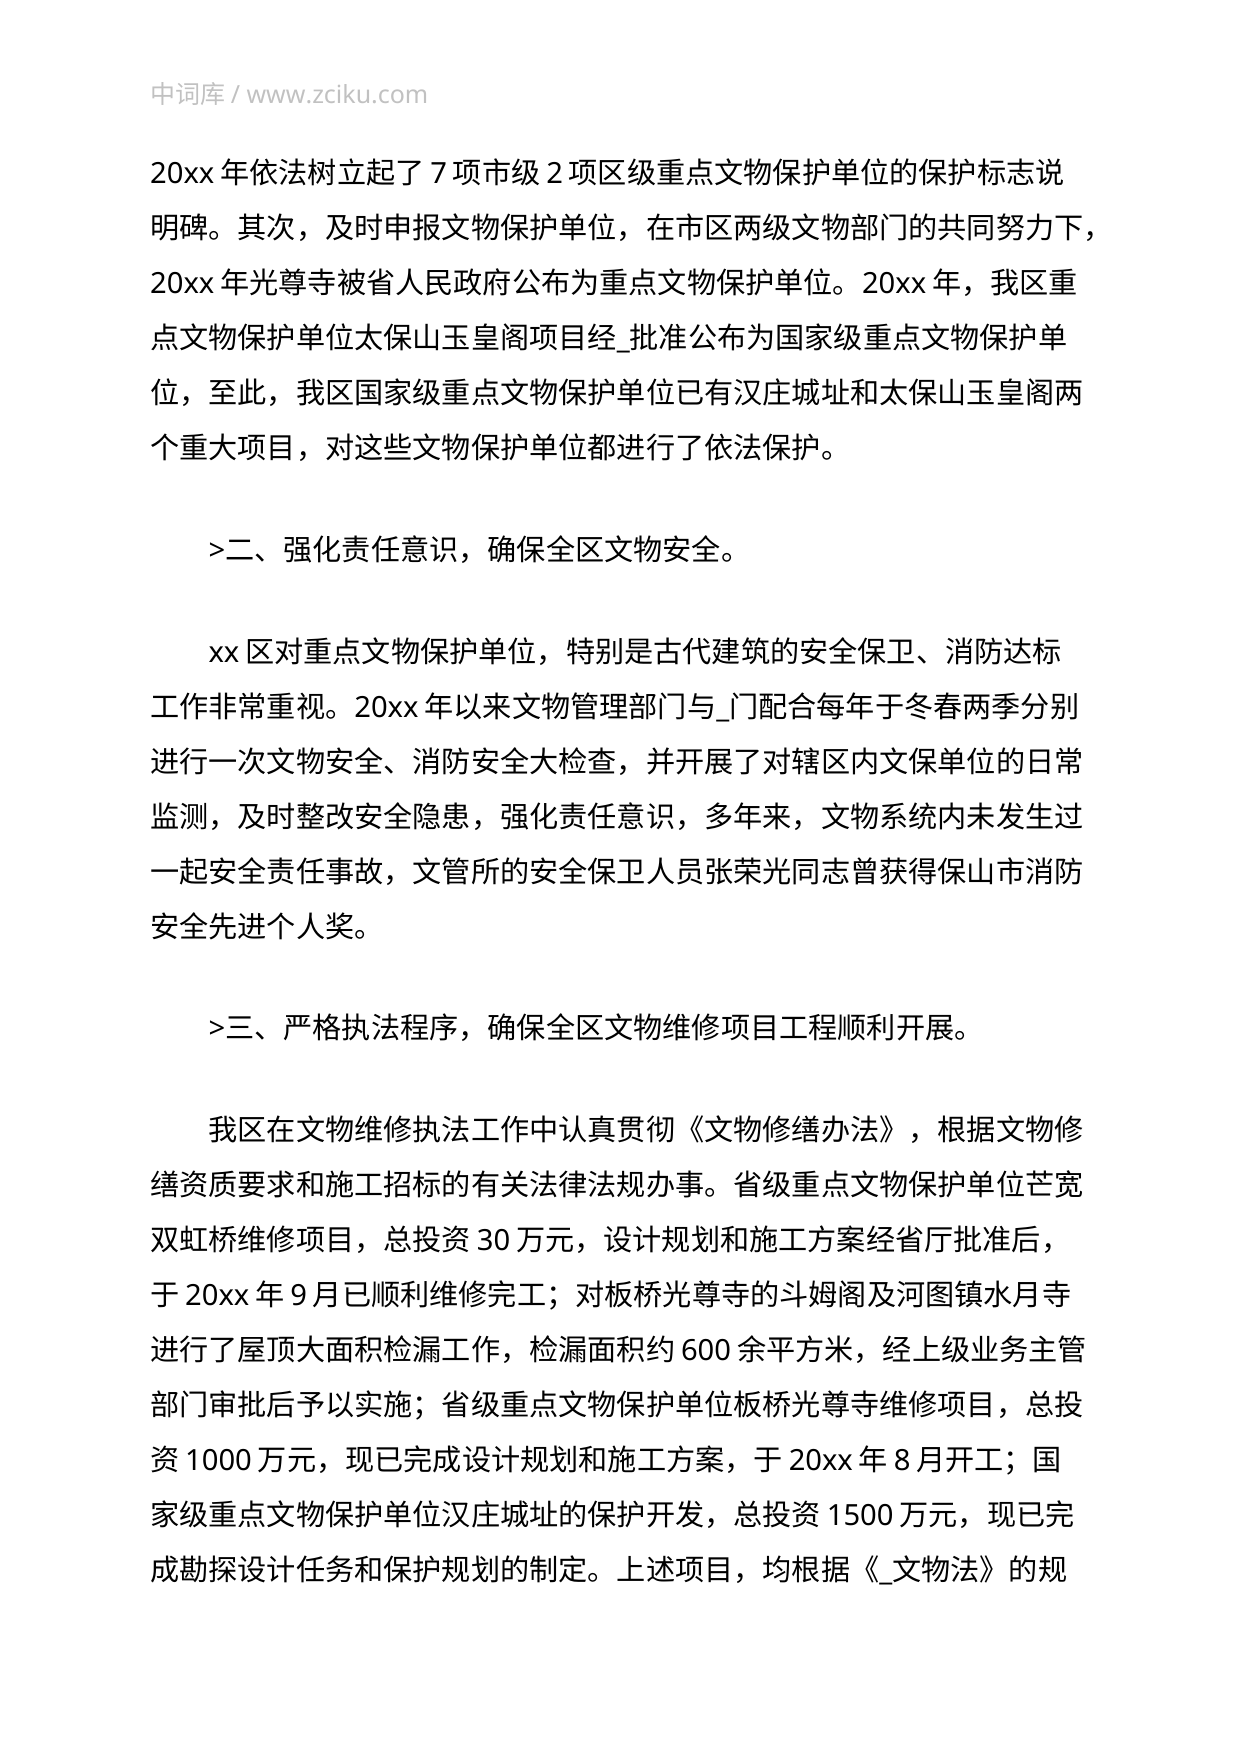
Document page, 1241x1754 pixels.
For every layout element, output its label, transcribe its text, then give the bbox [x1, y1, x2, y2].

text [150, 150, 1090, 467]
text >二、强化责任意识，确保全区文物安全。 [150, 527, 1090, 569]
text xx区对重点文物保护单位，特别是古代建筑的安全保卫、消防达标工作非常重视。20xx年以来文物管理部门与_门配合每年于冬春两季分别进行一次文物安全、消防安全大检查，并开展了对辖区内文保单位的日常监测，及时整改安全隐患，强化责任意识，多年来，文物系统内未发生过一起安全责任事故，文管所的安全保卫人员张荣光同志曾获得保山市消防安全先进个人奖。 [150, 628, 1090, 946]
text >三、严格执法程序，确保全区文物维修项目工程顺利开展。 [150, 1005, 1090, 1047]
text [150, 1107, 1090, 1589]
